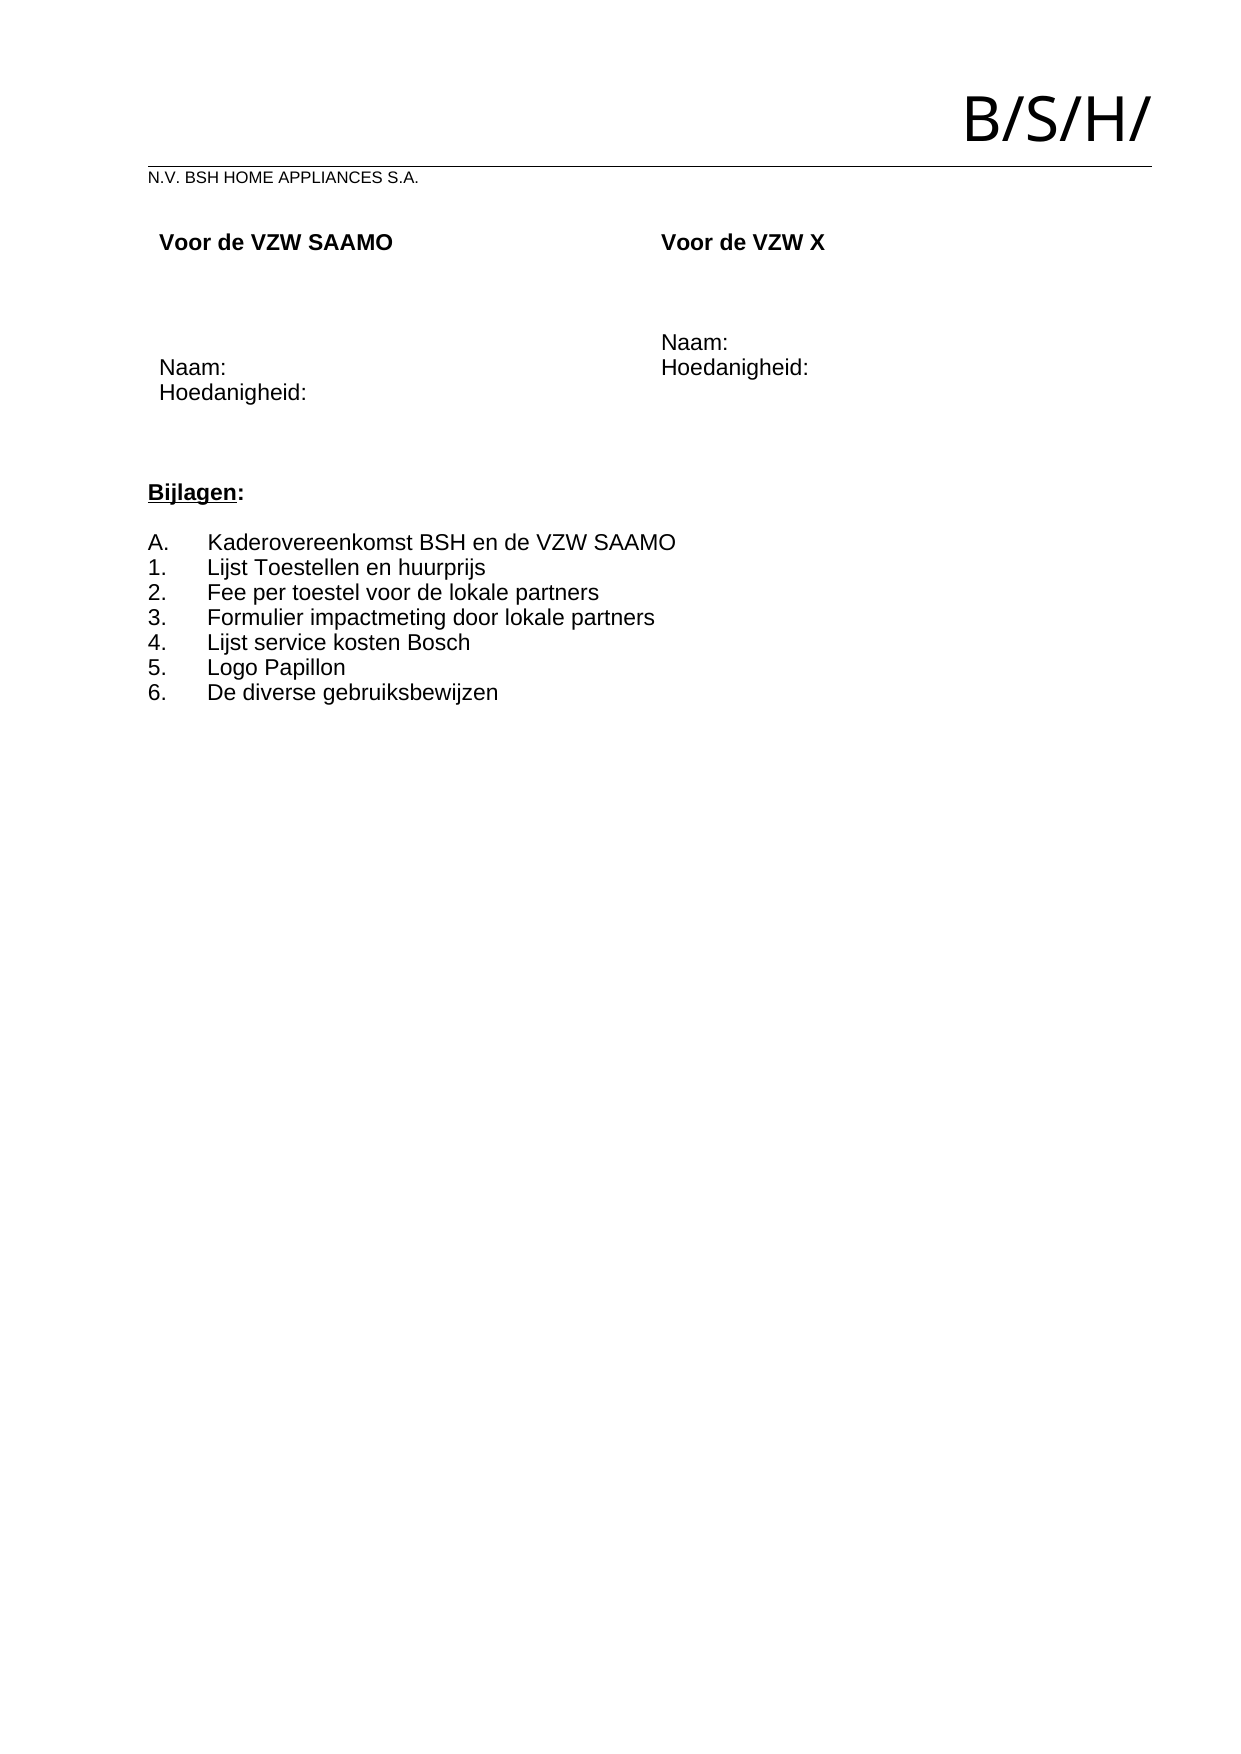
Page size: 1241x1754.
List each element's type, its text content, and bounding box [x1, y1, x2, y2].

list Formulier impactmeting door lokale partners [148, 606, 1152, 631]
list Logo Papillon [148, 656, 1152, 681]
list Lijst service kosten Bosch [148, 631, 1152, 656]
table_header Voor de VZW SAAMO Naam: Hoedanigheid: [148, 231, 649, 431]
list Fee per toestel voor de lokale partners [148, 581, 1152, 606]
list De diverse gebruiksbewijzen [148, 681, 1152, 706]
list Lijst Toestellen en huurprijs [148, 556, 1152, 581]
text Bijlagen: [148, 481, 1152, 506]
text A. Kaderovereenkomst BSH en de VZW SAAMO [148, 531, 1152, 556]
table_header Voor de VZW X Naam: Hoedanigheid: [650, 231, 1152, 431]
